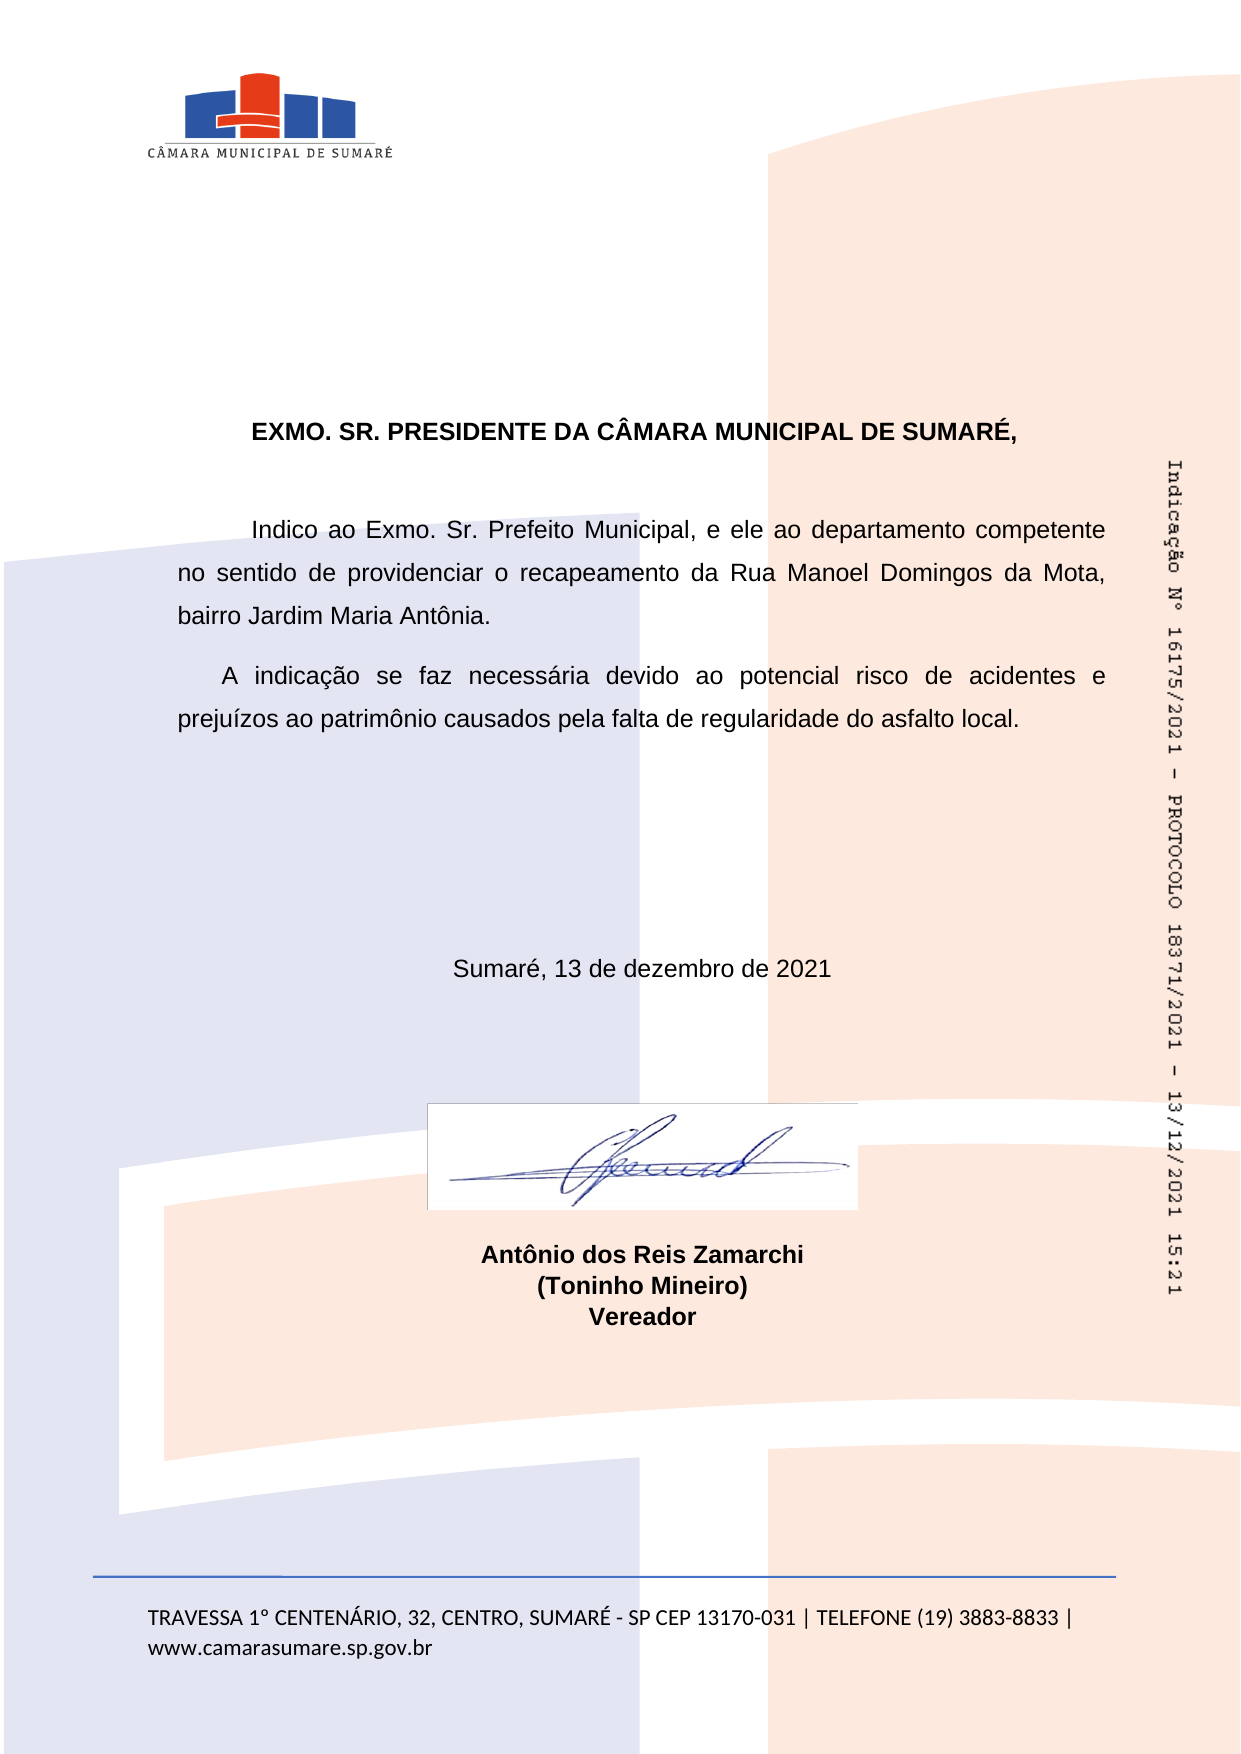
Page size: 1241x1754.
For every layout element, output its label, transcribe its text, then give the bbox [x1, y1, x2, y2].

text Sumaré, 13 de dezembro de 2021 [177, 954, 1107, 983]
text Vereador [177, 1302, 1107, 1331]
text (Toninho Mineiro) [177, 1271, 1107, 1299]
picture [1142, 455, 1205, 1299]
text EXMO. SR. PRESIDENTE DA CÂMARA MUNICIPAL DE SUMARÉ, [177, 417, 1107, 446]
picture [413, 1097, 872, 1221]
text Antônio dos Reis Zamarchi [177, 1240, 1107, 1268]
text Indico ao Exmo. Sr. Prefeito Municipal, e ele ao departamento competente no sentido de providenciar o recapeamento da Rua Manoel Domingos da Mota, bairro Jardim Maria Antônia. [177, 514, 1107, 629]
text A indicação se faz necessária devido ao potencial risco de acidentes e prejuízos ao patrimônio causados pela falta de regularidade do asfalto local. [177, 661, 1107, 732]
picture [147, 73, 394, 160]
